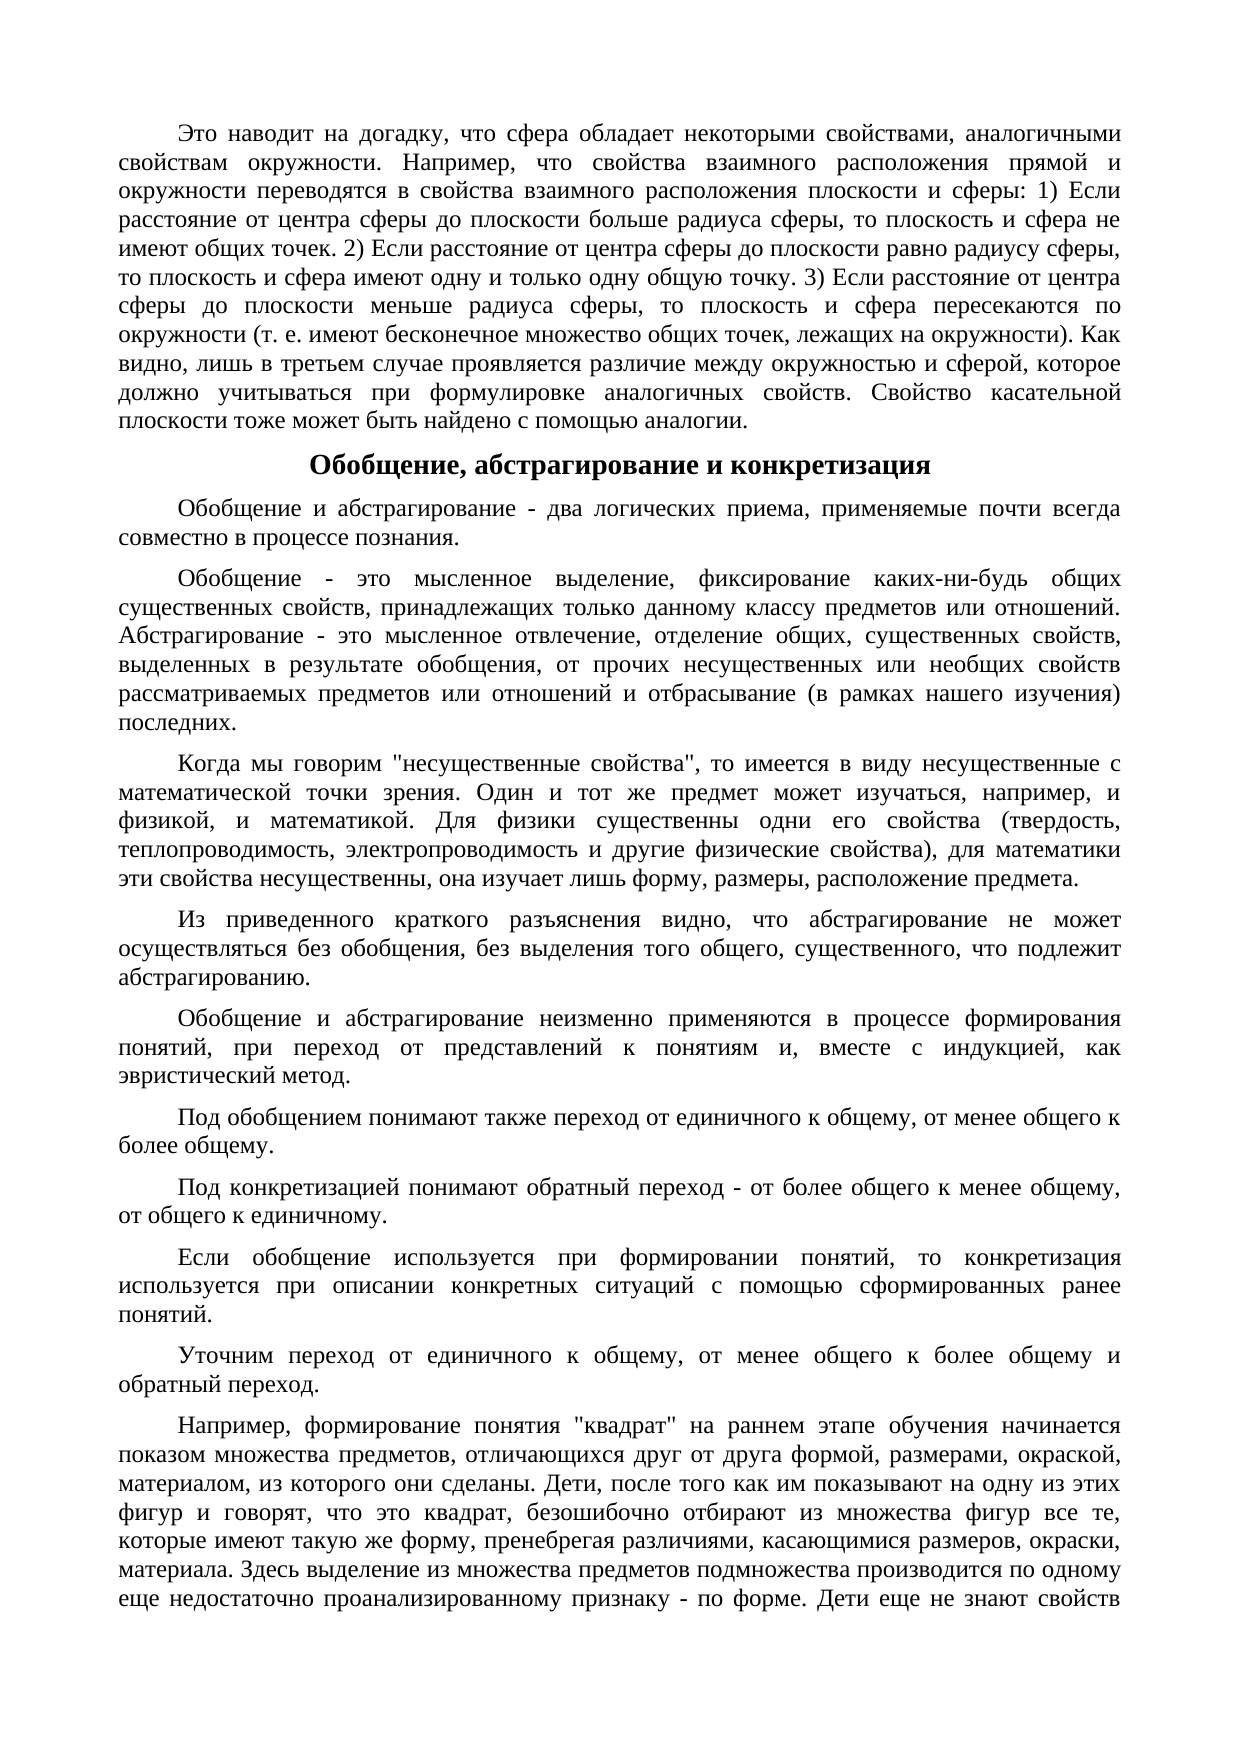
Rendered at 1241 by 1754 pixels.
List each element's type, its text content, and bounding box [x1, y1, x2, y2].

text Когда мы говорим "несущественные свойства", то имеется в виду несущественные с математической точки зрения. Один и тот же предмет может изучаться, например, и физикой, и математикой. Для физики существенны одни его свойства (твердость, теплопроводимость, электропроводимость и другие физические свойства), для математики эти свойства несущественны, она изучает лишь форму, размеры, расположение предмета. [118, 748, 1122, 892]
text Уточним переход от единичного к общему, от менее общего к более общему и обратный переход. [118, 1340, 1122, 1398]
text Это наводит на догадку, что сфера обладает некоторыми свойствами, аналогичными свойствам окружности. Например, что свойства взаимного расположения прямой и окружности переводятся в свойства взаимного расположения плоскости и сферы: 1) Если расстояние от центра сферы до плоскости больше радиуса сферы, то плоскость и сфера не имеют общих точек. 2) Если расстояние от центра сферы до плоскости равно радиусу сферы, то плоскость и сфера имеют одну и только одну общую точку. 3) Если расстояние от центра сферы до плоскости меньше радиуса сферы, то плоскость и сфера пересекаются по окружности (т. е. имеют бесконечное множество общих точек, лежащих на окружности). Как видно, лишь в третьем случае проявляется различие между окружностью и сферой, которое должно учитываться при формулировке аналогичных свойств. Свойство касательной плоскости тоже может быть найдено с помощью аналогии. [118, 118, 1122, 434]
text Обобщение и абстрагирование - два логических приема, применяемые почти всегда совместно в процессе познания. [118, 493, 1122, 550]
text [118, 1410, 1122, 1612]
text Обобщение и абстрагирование неизменно применяются в процессе формирования понятий, при переход от представлений к понятиям и, вместе с индукцией, как эвристический метод. [118, 1003, 1122, 1089]
text Если обобщение используется при формировании понятий, то конкретизация используется при описании конкретных ситуаций с помощью сформированных ранее понятий. [118, 1242, 1122, 1328]
text Обобщение - это мысленное выделение, фиксирование каких-ни-будь общих существенных свойств, принадлежащих только данному классу предметов или отношений. Абстрагирование - это мысленное отвлечение, отделение общих, существенных свойств, выделенных в результате обобщения, от прочих несущественных или необщих свойств рассматриваемых предметов или отношений и отбрасывание (в рамках нашего изучения) последних. [118, 563, 1122, 735]
text Из приведенного краткого разъяснения видно, что абстрагирование не может осуществляться без обобщения, без выделения того общего, существенного, что подлежит абстрагированию. [118, 904, 1122, 990]
text Под конкретизацией понимают обратный переход - от более общего к менее общему, от общего к единичному. [118, 1172, 1122, 1229]
text Обобщение, абстрагирование и конкретизация [118, 447, 1122, 480]
text Под обобщением понимают также переход от единичного к общему, от менее общего к более общему. [118, 1102, 1122, 1159]
